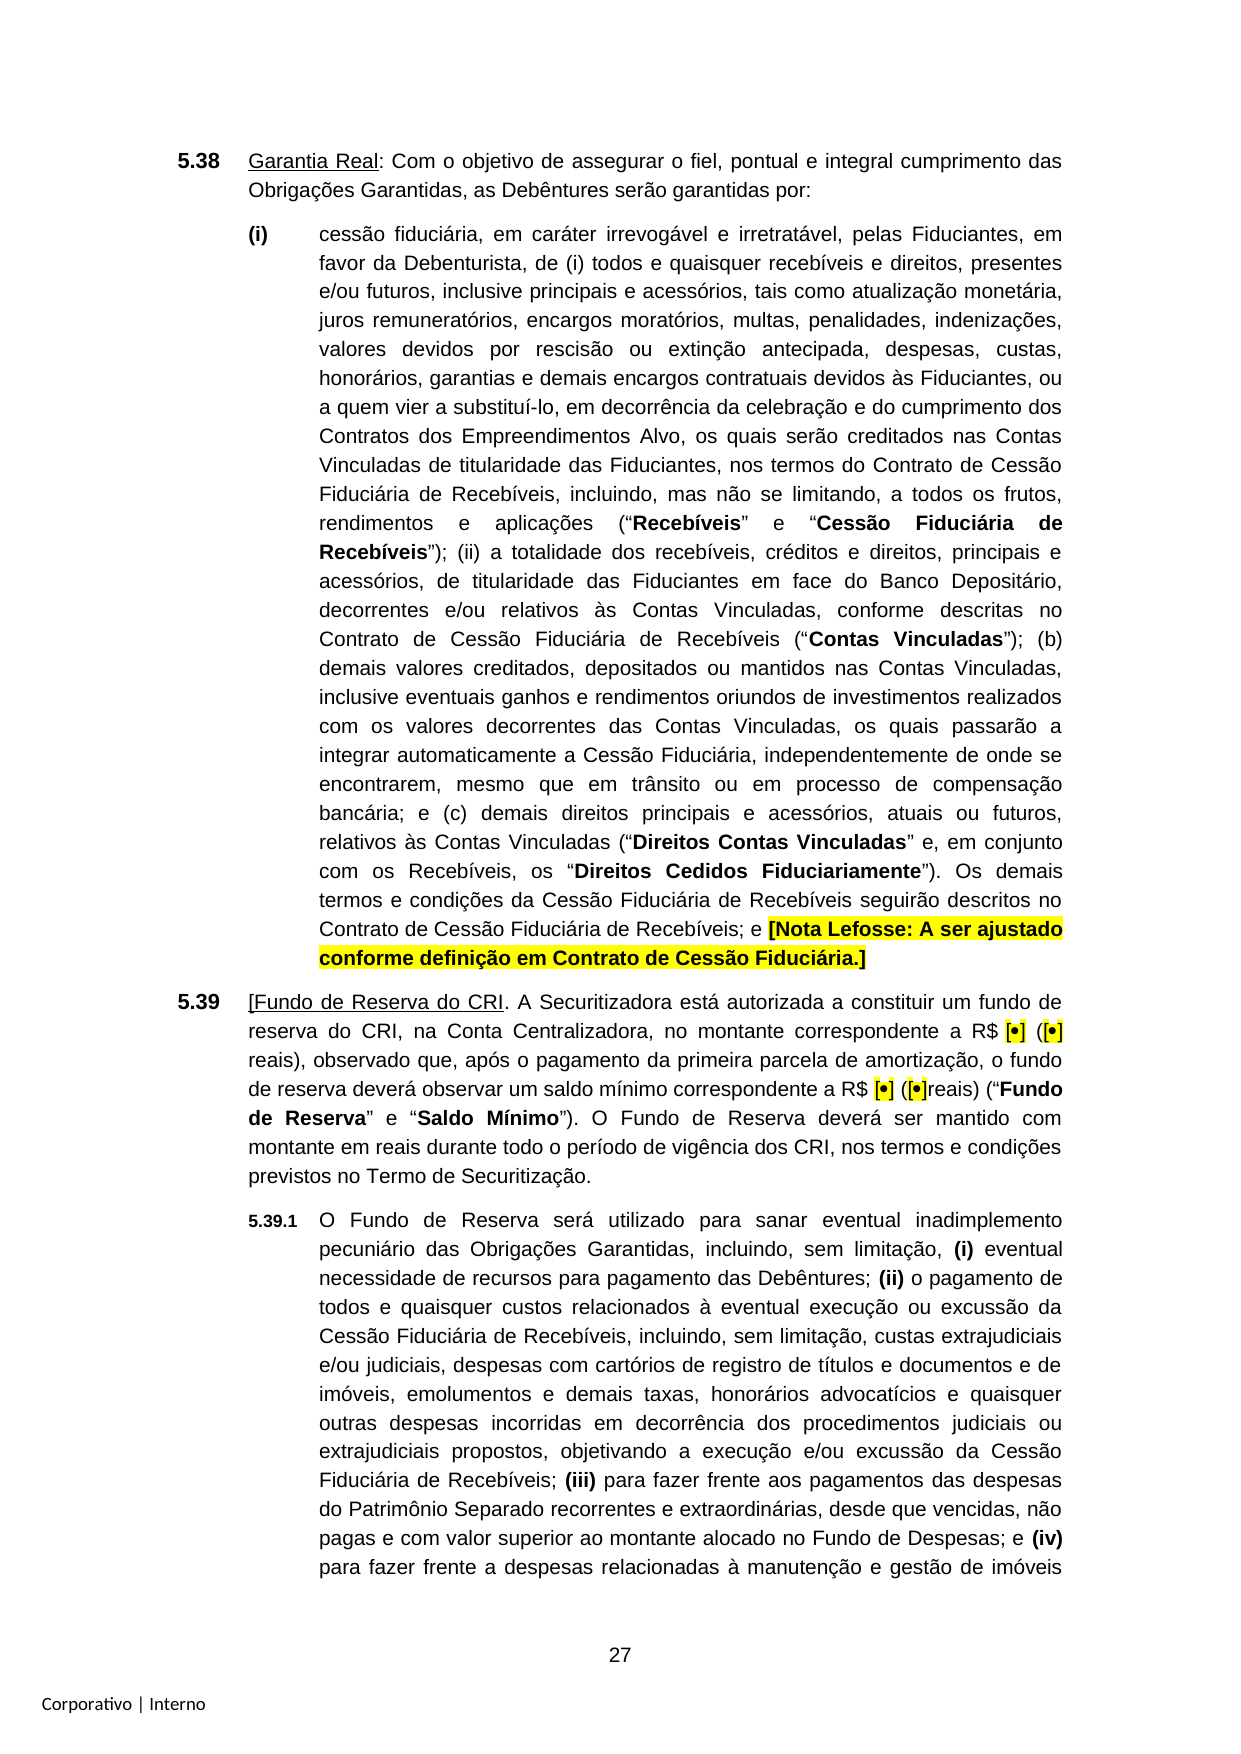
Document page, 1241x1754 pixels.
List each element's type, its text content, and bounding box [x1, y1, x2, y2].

text [Fundo de Reserva do CRI. A Securitizadora está autorizada a constituir um fundo de reserva do CRI, na Conta Centralizadora, no montante correspondente a R$ [] ([] reais), observado que, após o pagamento da primeira parcela de amortização, o fundo de reserva deverá observar um saldo mínimo correspondente a R$ [] ([]reais) (“Fundo de Reserva” e “Saldo Mínimo”). O Fundo de Reserva deverá ser mantido com montante em reais durante todo o período de vigência dos CRI, nos termos e condições previstos no Termo de Securitização. [177, 989, 1063, 1188]
text cessão fiduciária, em caráter irrevogável e irretratável, pelas Fiduciantes, em favor da Debenturista, de (i) todos e quaisquer recebíveis e direitos, presentes e/ou futuros, inclusive principais e acessórios, tais como atualização monetária, juros remuneratórios, encargos moratórios, multas, penalidades, indenizações, valores devidos por rescisão ou extinção antecipada, despesas, custas, honorários, garantias e demais encargos contratuais devidos às Fiduciantes, ou a quem vier a substituí-lo, em decorrência da celebração e do cumprimento dos Contratos dos Empreendimentos Alvo, os quais serão creditados nas Contas Vinculadas de titularidade das Fiduciantes, nos termos do Contrato de Cessão Fiduciária de Recebíveis, incluindo, mas não se limitando, a todos os frutos, rendimentos e aplicações (“Recebíveis” e “Cessão Fiduciária de Recebíveis”); (ii) a totalidade dos recebíveis, créditos e direitos, principais e acessórios, de titularidade das Fiduciantes em face do Banco Depositário, decorrentes e/ou relativos às Contas Vinculadas, conforme descritas no Contrato de Cessão Fiduciária de Recebíveis (“Contas Vinculadas”); (b) demais valores creditados, depositados ou mantidos nas Contas Vinculadas, inclusive eventuais ganhos e rendimentos oriundos de investimentos realizados com os valores decorrentes das Contas Vinculadas, os quais passarão a integrar automaticamente a Cessão Fiduciária, independentemente de onde se encontrarem, mesmo que em trânsito ou em processo de compensação bancária; e (c) demais direitos principais e acessórios, atuais ou futuros, relativos às Contas Vinculadas (“Direitos Contas Vinculadas” e, em conjunto com os Recebíveis, os “Direitos Cedidos Fiduciariamente”). Os demais termos e condições da Cessão Fiduciária de Recebíveis seguirão descritos no Contrato de Cessão Fiduciária de Recebíveis; e [Nota Lefosse: A ser ajustado conforme definição em Contrato de Cessão Fiduciária.] [248, 221, 1063, 969]
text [248, 1208, 1063, 1579]
text Garantia Real: Com o objetivo de assegurar o fiel, pontual e integral cumprimento das Obrigações Garantidas, as Debêntures serão garantidas por: [177, 148, 1063, 202]
